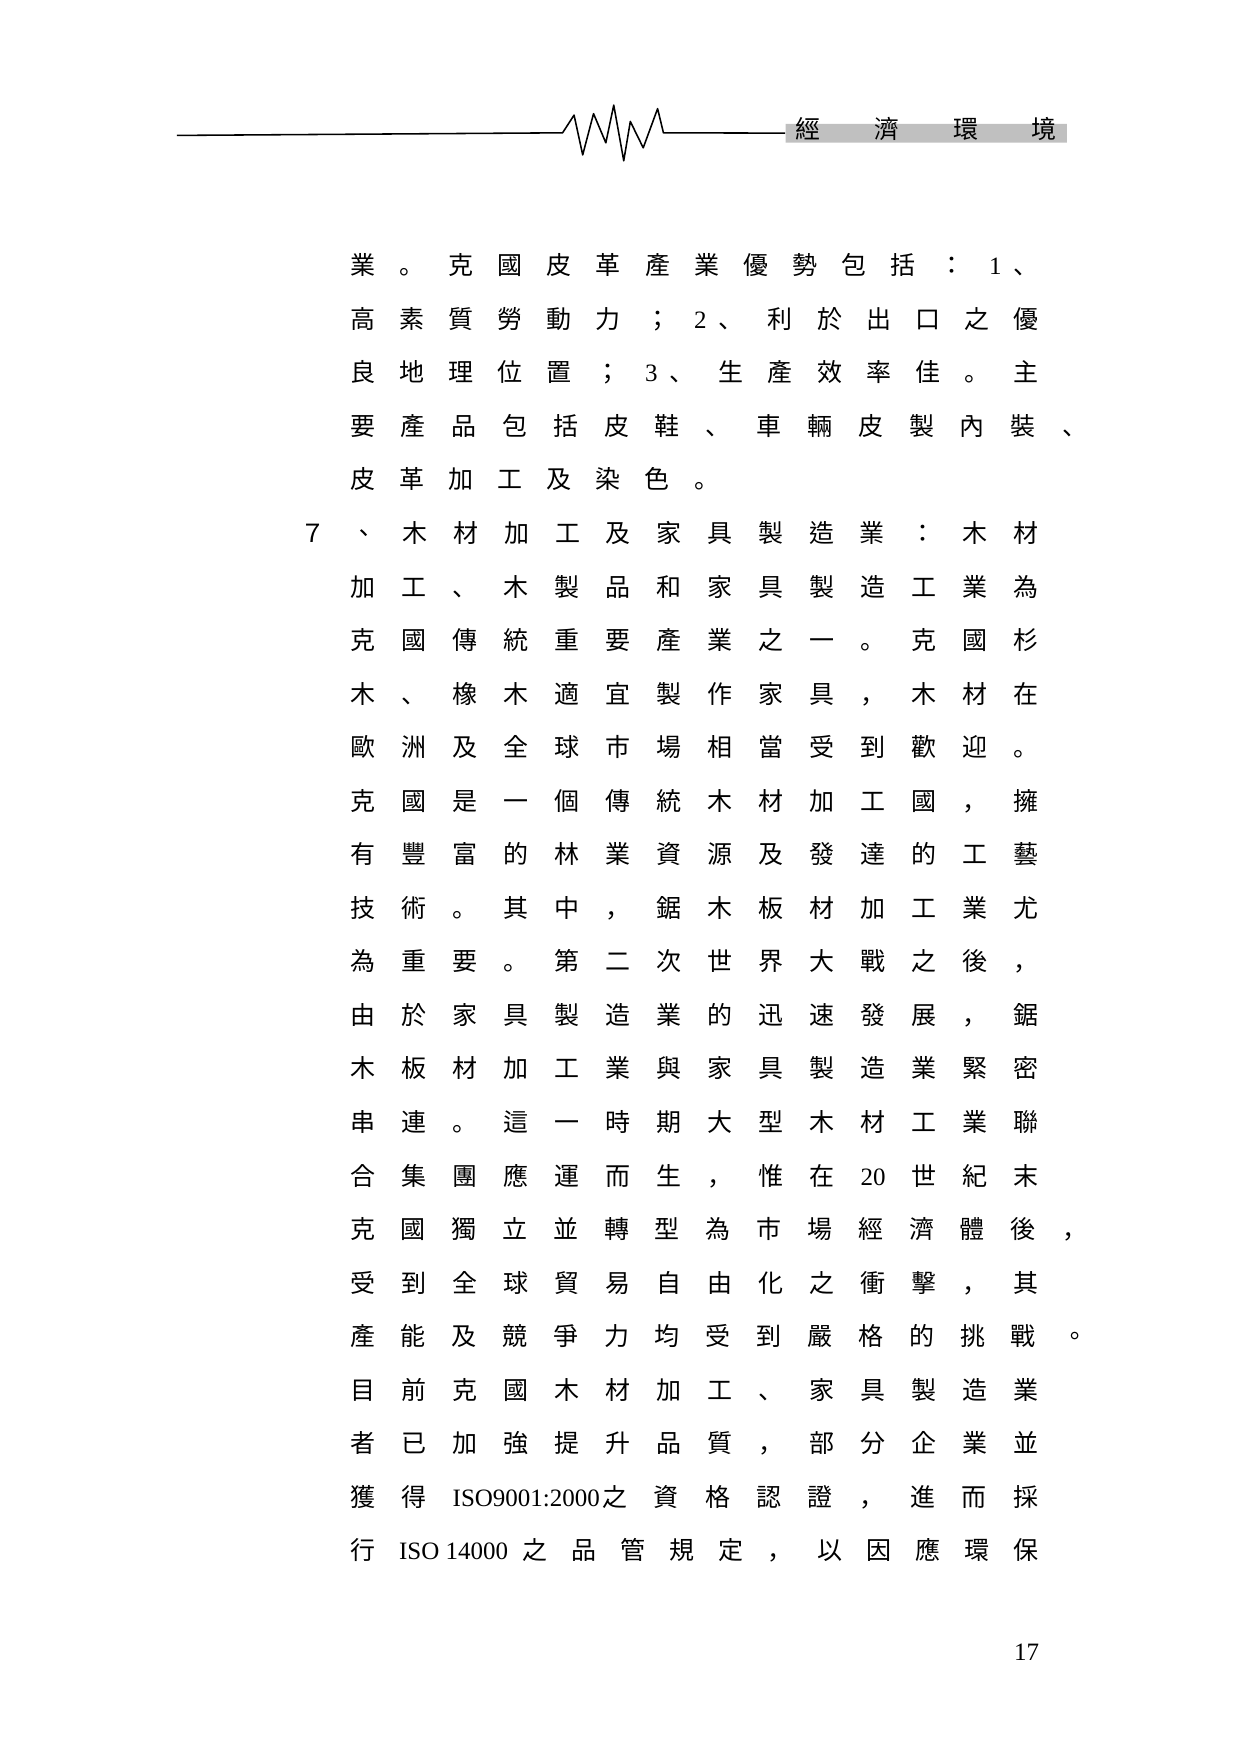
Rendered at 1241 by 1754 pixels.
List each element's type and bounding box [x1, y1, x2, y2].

text [276, 505, 1063, 1576]
text [276, 237, 1063, 505]
